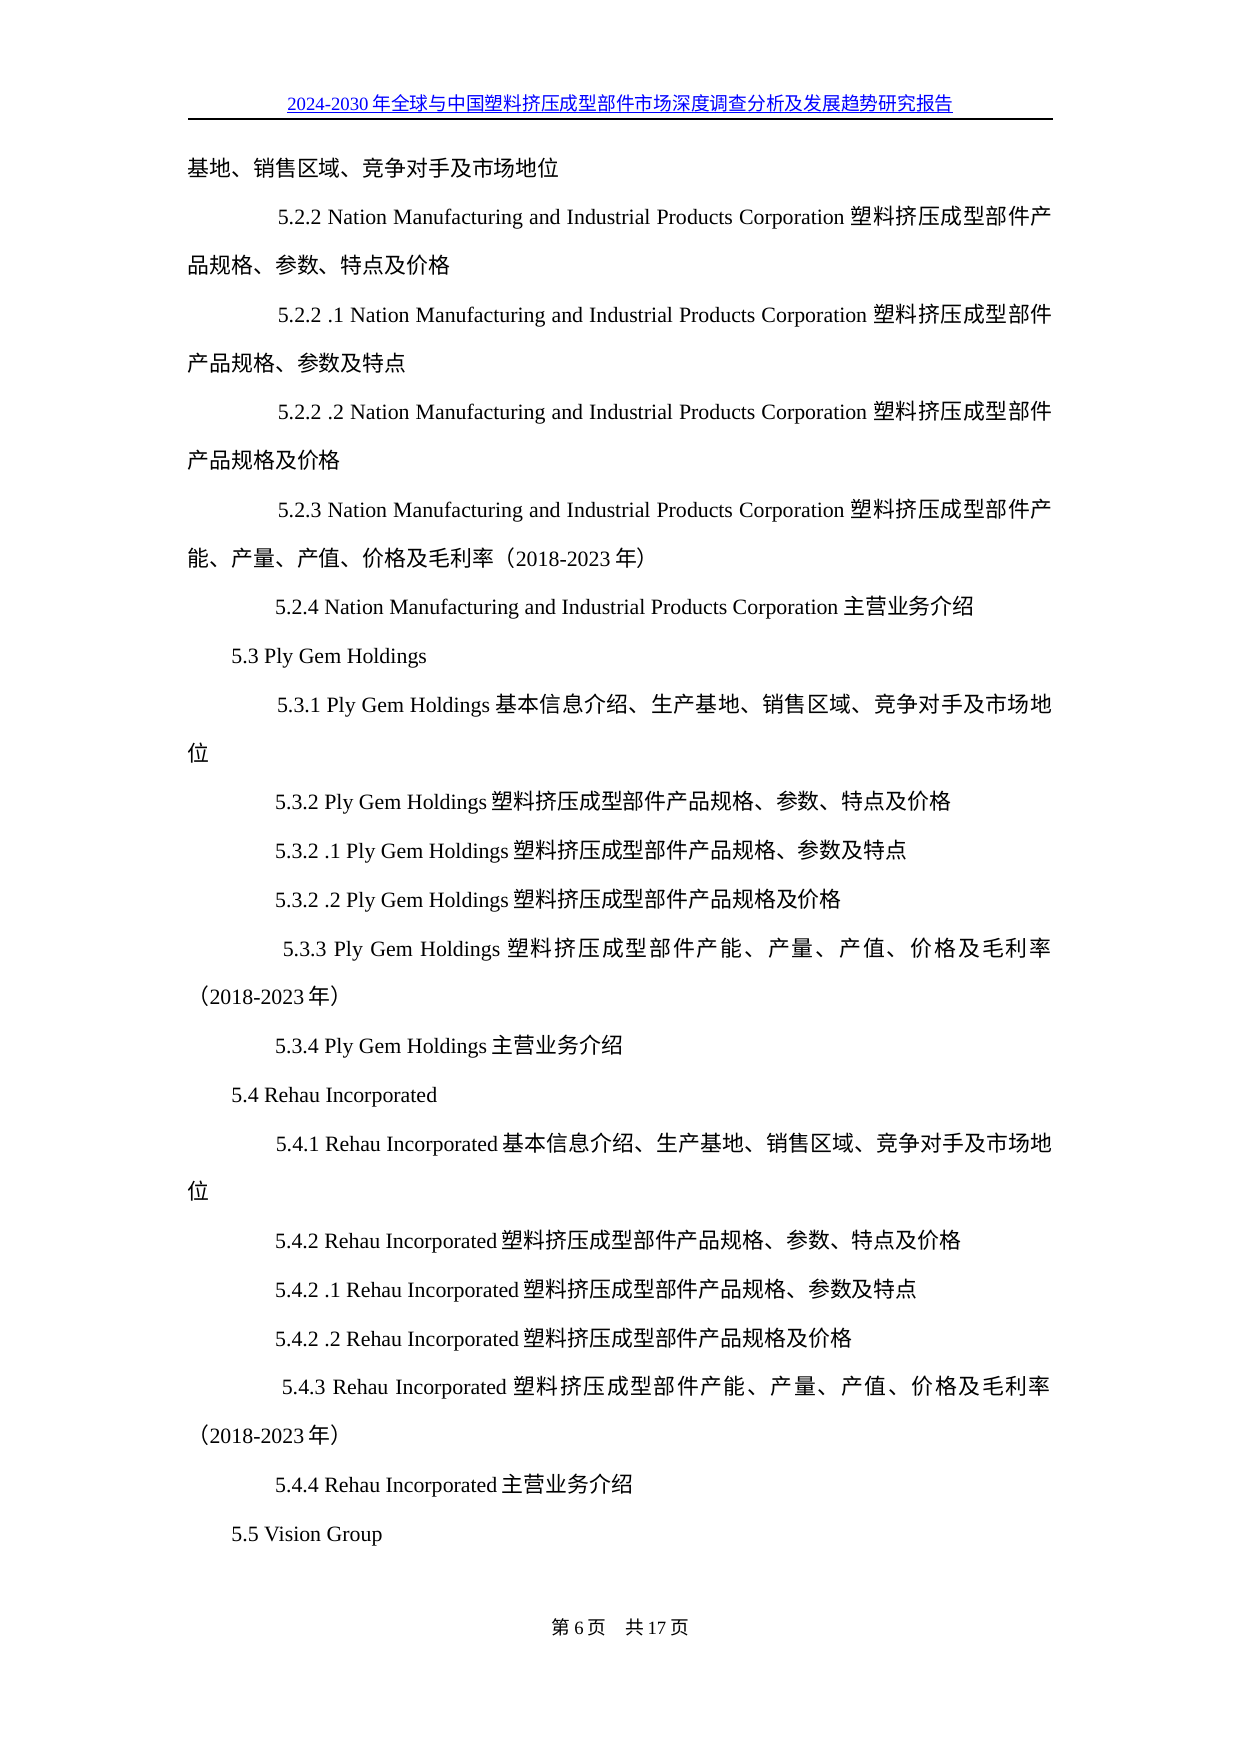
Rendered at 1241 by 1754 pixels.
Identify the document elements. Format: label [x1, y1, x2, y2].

text [187, 150, 1053, 1548]
